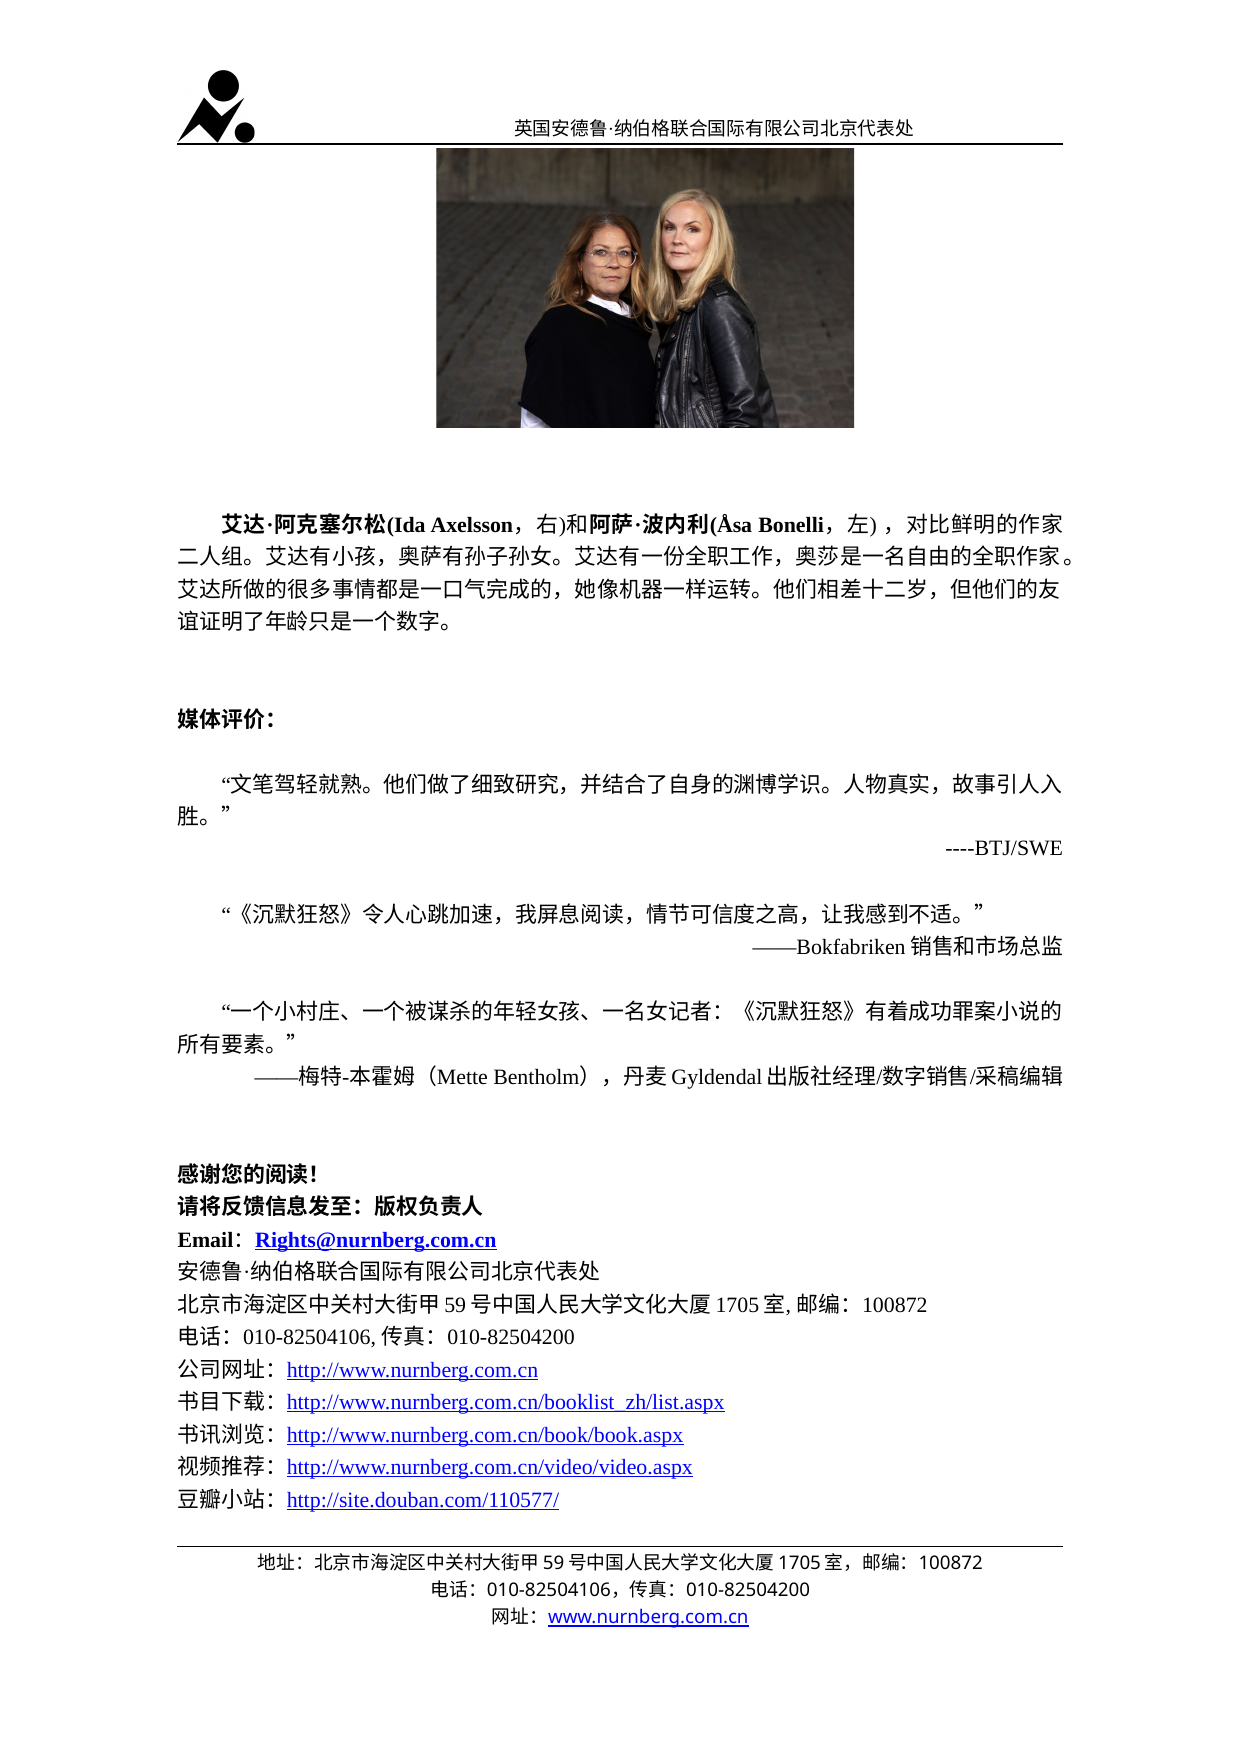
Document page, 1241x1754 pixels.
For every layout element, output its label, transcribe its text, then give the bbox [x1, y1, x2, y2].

text 书目下载：http://www.nurnberg.com.cn/booklist_zh/list.aspx [177, 1384, 1063, 1416]
text “文笔驾轻就熟。他们做了细致研究，并结合了自身的渊博学识。人物真实，故事引人入胜。” [177, 766, 1063, 831]
text 感谢您的阅读！ [177, 1156, 1063, 1189]
picture [177, 70, 255, 143]
text 请将反馈信息发至：版权负责人 [177, 1189, 1063, 1221]
text 公司网址：http://www.nurnberg.com.cn [177, 1351, 1063, 1384]
text 豆瓣小站：http://site.douban.com/110577/ [177, 1481, 1063, 1514]
text ——Bokfabriken销售和市场总监 [177, 929, 1063, 961]
text 视频推荐：http://www.nurnberg.com.cn/video/video.aspx [177, 1449, 1063, 1481]
text 艾达·阿克塞尔松(Ida Axelsson，右)和阿萨·波内利(Åsa Bonelli，左) ，对比鲜明的作家二人组。艾达有小孩，奥萨有孙子孙女。艾达有一份全职工作，奥莎是一名自由的全职作家。艾达所做的很多事情都是一口气完成的，她像机器一样运转。他们相差十二岁，但他们的友谊证明了年龄只是一个数字。 [177, 506, 1063, 636]
text 书讯浏览：http://www.nurnberg.com.cn/book/book.aspx [177, 1416, 1063, 1449]
text 安德鲁·纳伯格联合国际有限公司北京代表处 [177, 1254, 1063, 1286]
text 电话：010-82504106, 传真：010-82504200 [177, 1319, 1063, 1351]
text “一个小村庄、一个被谋杀的年轻女孩、一名女记者：《沉默狂怒》有着成功罪案小说的所有要素。” [177, 994, 1063, 1059]
text ——梅特-本霍姆（Mette Bentholm），丹麦Gyldendal出版社经理/数字销售/采稿编辑 [177, 1059, 1063, 1091]
text “《沉默狂怒》令人心跳加速，我屏息阅读，情节可信度之高，让我感到不适。” [177, 896, 1063, 929]
text ----BTJ/SWE [177, 831, 1063, 864]
picture [436, 148, 855, 428]
text 北京市海淀区中关村大街甲59号中国人民大学文化大厦1705室, 邮编：100872 [177, 1286, 1063, 1319]
text 媒体评价： [177, 701, 1063, 734]
text Email：Rights@nurnberg.com.cn [177, 1221, 1063, 1254]
